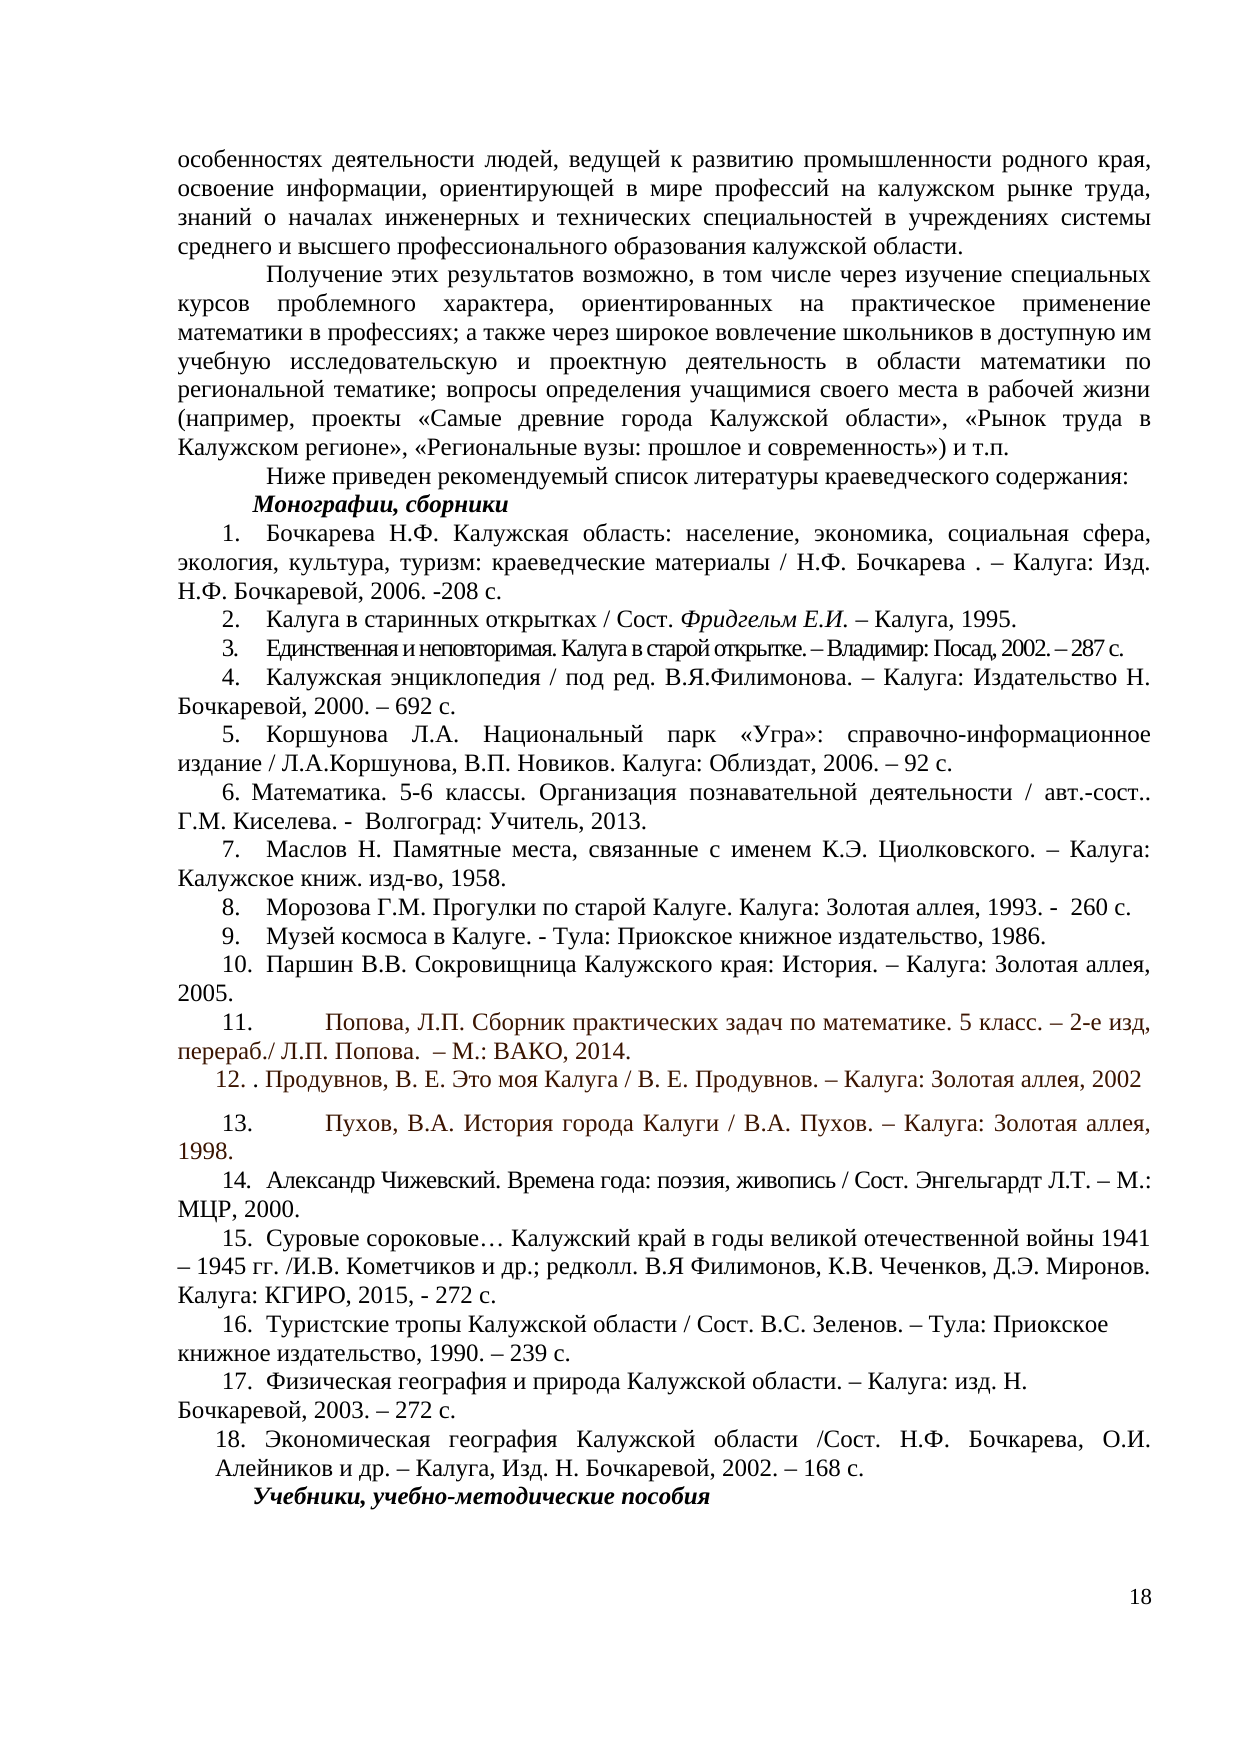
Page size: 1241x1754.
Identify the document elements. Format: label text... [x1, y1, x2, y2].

list Коршунова Л.А. Национальный парк «Угра»: справочно-информационное издание / Л.А.Коршунова, В.П. Новиков. Калуга: Облиздат, 2006. – 92 с. [177, 719, 1152, 777]
text Монографии, сборники [177, 489, 1152, 518]
list Калужская энциклопедия / под ред. В.Я.Филимонова. – Калуга: Издательство Н. Бочкаревой, 2000. – 692 с. [177, 662, 1152, 719]
list Калуга в старинных открытках / Сост. Фридгельм Е.И. – Калуга, 1995. [177, 604, 1152, 633]
list Паршин В.В. Сокровищница Калужского края: История. – Калуга: Золотая аллея, 2005. [177, 949, 1152, 1007]
list . Продувнов, В. Е. Это моя Калуга / В. Е. Продувнов. – Калуга: Золотая аллея, 2002 [215, 1064, 1152, 1093]
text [177, 144, 1152, 259]
list Физическая география и природа Калужской области. – Калуга: изд. Н. Бочкаревой, 2003. – 272 с. [177, 1366, 1152, 1424]
list Суровые сороковые… Калужский край в годы великой отечественной войны 1941 – 1945 гг. /И.В. Кометчиков и др.; редколл. В.Я Филимонов, К.В. Чеченков, Д.Э. Миронов. Калуга: КГИРО, 2015, - 272 с. [177, 1223, 1152, 1309]
list Бочкарева Н.Ф. Калужская область: население, экономика, социальная сфера, экология, культура, туризм: краеведческие материалы / Н.Ф. Бочкарева . – Калуга: Изд. Н.Ф. Бочкаревой, 2006. -208 с. [177, 518, 1152, 604]
list Пухов, В.А. История города Калуги / В.А. Пухов. – Калуга: Золотая аллея, 1998. [177, 1108, 1152, 1165]
text 18. Экономическая география Калужской области /Сост. Н.Ф. Бочкарева, О.И. Алейников и др. – Калуга, Изд. Н. Бочкаревой, 2002. – 168 с. [215, 1424, 1152, 1481]
list Морозова Г.М. Прогулки по старой Калуге. Калуга: Золотая аллея, 1993. - 260 с. [177, 892, 1152, 921]
list Единственная и неповторимая. Калуга в старой открытке. – Владимир: Посад, 2002. – 287 с. [177, 633, 1152, 662]
text Ниже приведен рекомендуемый список литературы краеведческого содержания: [177, 461, 1152, 489]
list Попова, Л.П. Сборник практических задач по математике. 5 класс. – 2-е изд, перераб./ Л.П. Попова. – М.: ВАКО, 2014. [177, 1007, 1152, 1064]
text Получение этих результатов возможно, в том числе через изучение специальных курсов проблемного характера, ориентированных на практическое применение математики в профессиях; а также через широкое вовлечение школьников в доступную им учебную исследовательскую и проектную деятельность в области математики по региональной тематике; вопросы определения учащимися своего места в рабочей жизни (например, проекты «Самые древние города Калужской области», «Рынок труда в Калужском регионе», «Региональные вузы: прошлое и современность») и т.п. [177, 259, 1152, 461]
text Учебники, учебно-методические пособия [177, 1481, 1152, 1510]
list Александр Чижевский. Времена года: поэзия, живопись / Сост. Энгельгардт Л.Т. – М.: МЦР, 2000. [177, 1165, 1152, 1223]
list Маслов Н. Памятные места, связанные с именем К.Э. Циолковского. – Калуга: Калужское книж. изд-во, 1958. [177, 834, 1152, 892]
list Музей космоса в Калуге. - Тула: Приокское книжное издательство, 1986. [177, 921, 1152, 949]
list Математика. 5-6 классы. Организация познавательной деятельности / авт.-сост.. Г.М. Киселева. - Волгоград: Учитель, 2013. [177, 777, 1152, 834]
list Туристские тропы Калужской области / Сост. В.С. Зеленов. – Тула: Приокское книжное издательство, 1990. – 239 с. [177, 1309, 1152, 1366]
